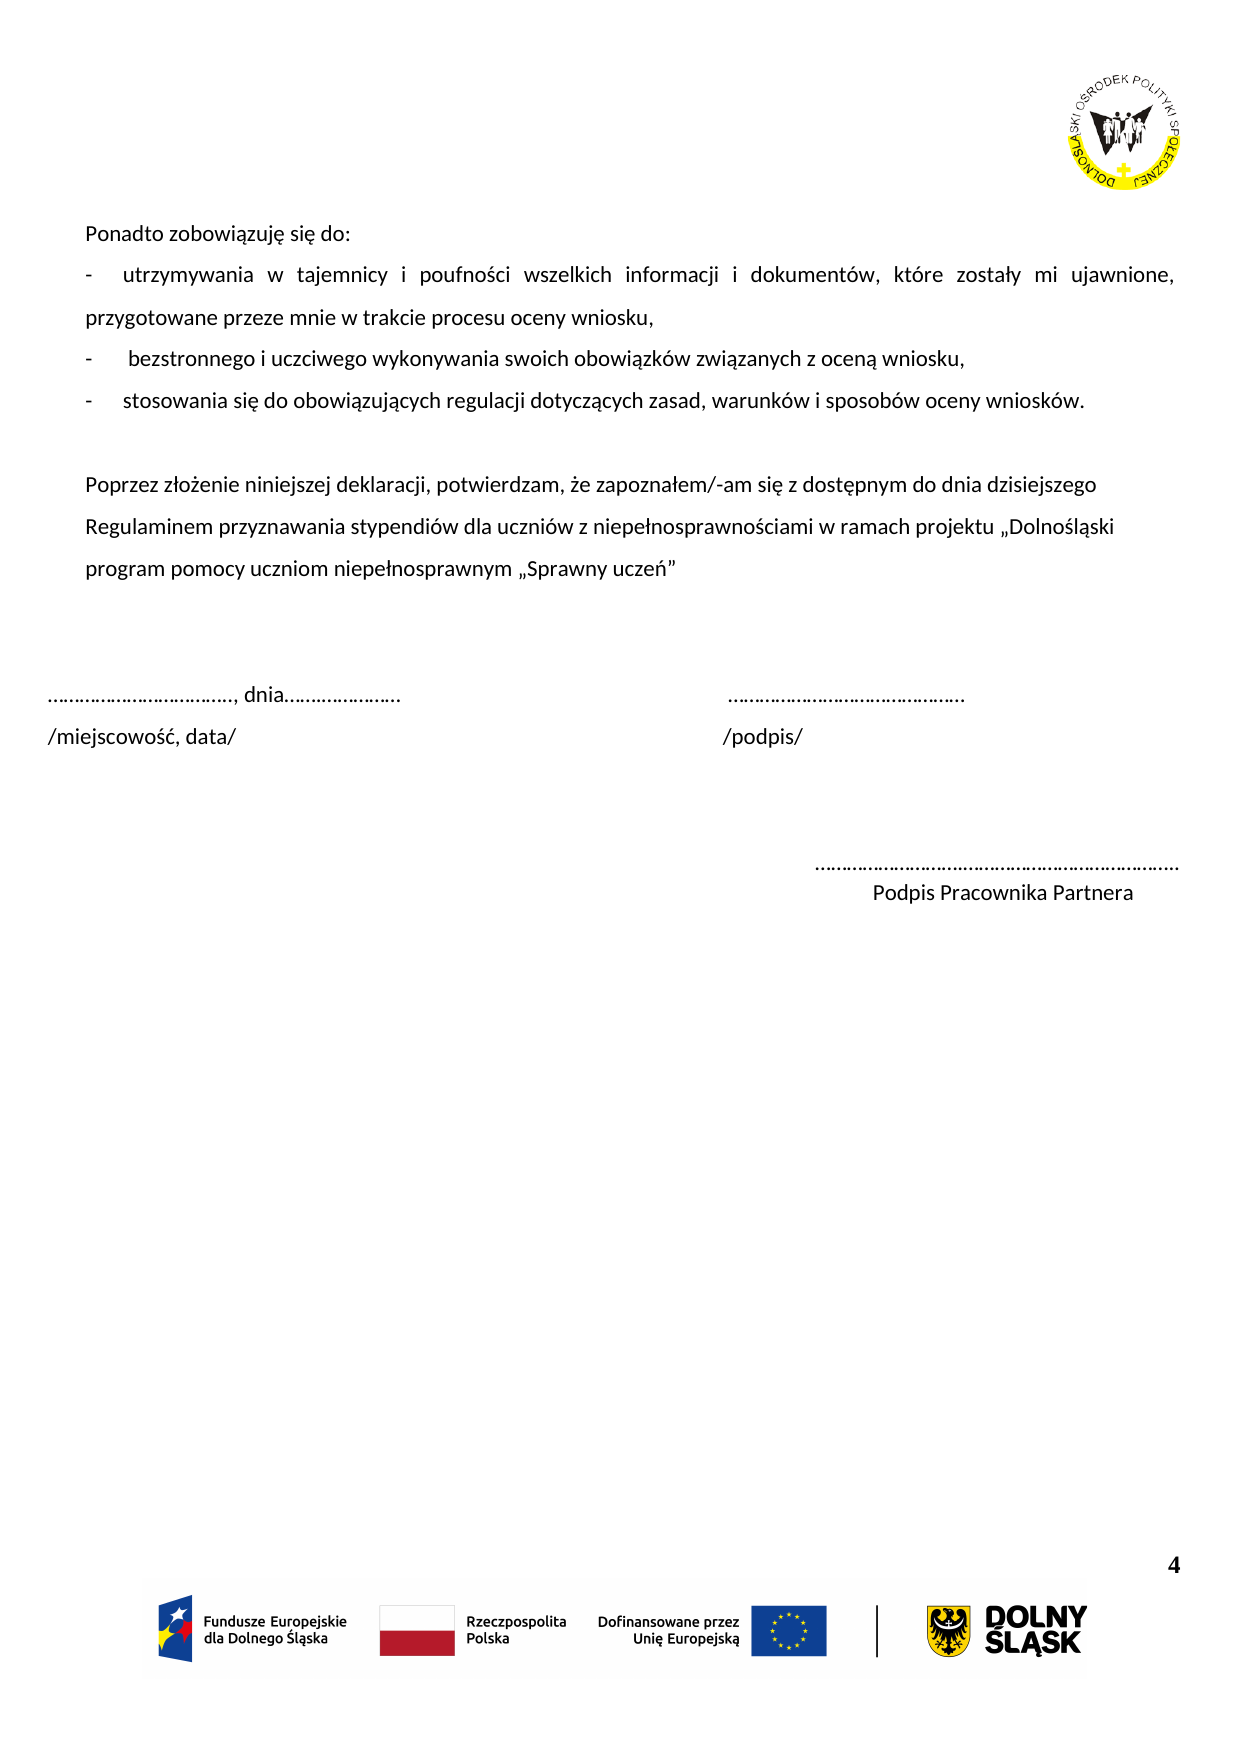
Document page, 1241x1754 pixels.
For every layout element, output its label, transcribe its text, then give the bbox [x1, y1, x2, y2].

text …………………………….., dnia…….…………… ……………………………………… [48, 680, 1176, 708]
text - utrzymywania w tajemnicy i poufności wszelkich informacji i dokumentów, które zostały mi ujawnione, przygotowane przeze mnie w trakcie procesu oceny wniosku, [85, 261, 1176, 331]
picture [142, 1578, 1088, 1679]
picture [1067, 75, 1181, 190]
text Podpis Pracownika Partnera [798, 878, 1180, 906]
text /miejscowość, data/ /podpis/ [48, 722, 1176, 750]
text - bezstronnego i uczciwego wykonywania swoich obowiązków związanych z oceną wniosku, [48, 344, 1176, 373]
text Poprzez złożenie niniejszej deklaracji, potwierdzam, że zapoznałem/-am się z dostępnym do dnia dzisiejszego Regulaminem przyznawania stypendiów dla uczniów z niepełnosprawnościami w ramach projektu „Dolnośląski program pomocy uczniom niepełnosprawnym „Sprawny uczeń” [85, 471, 1176, 582]
text ……………………….………………………………….. [48, 848, 1180, 876]
text Ponadto zobowiązuję się do: [48, 219, 1176, 247]
text - stosowania się do obowiązujących regulacji dotyczących zasad, warunków i sposobów oceny wniosków. [48, 387, 1176, 414]
